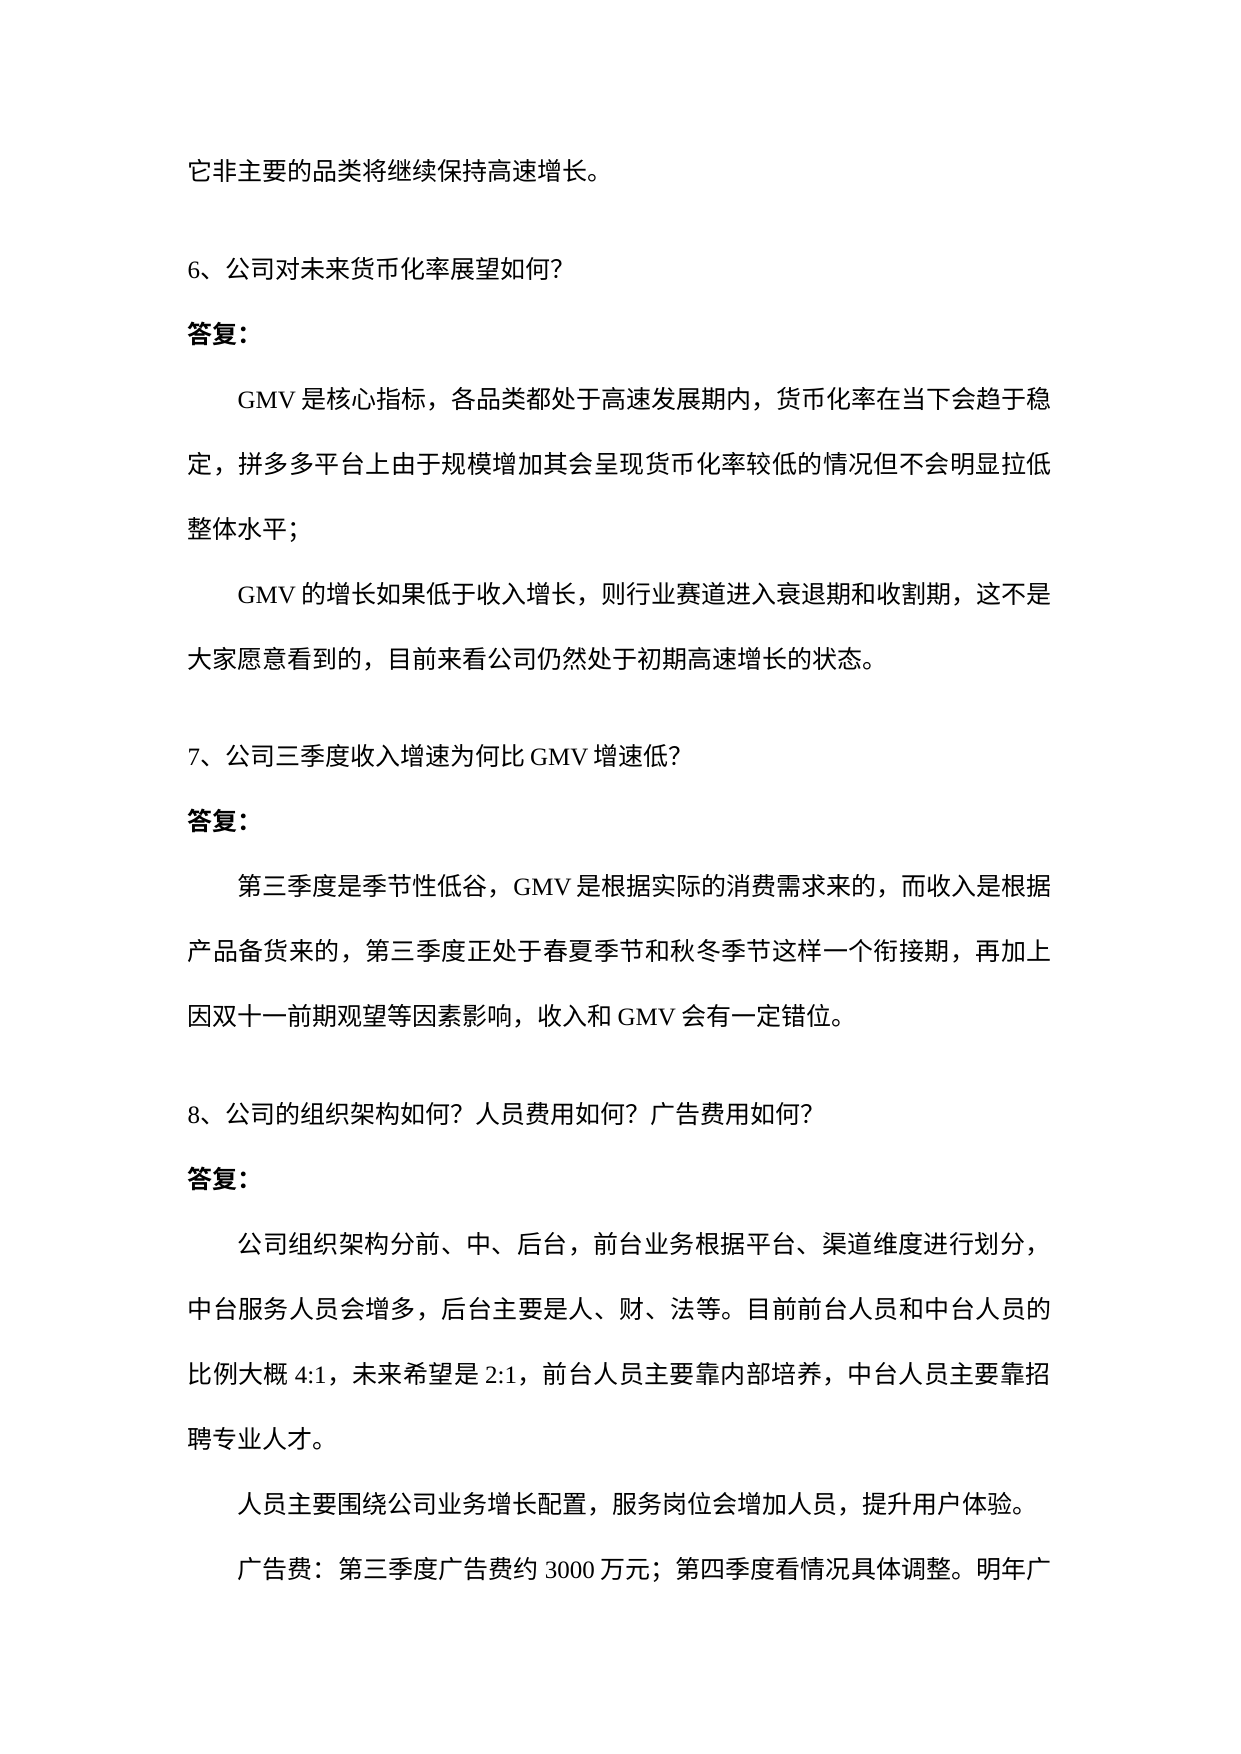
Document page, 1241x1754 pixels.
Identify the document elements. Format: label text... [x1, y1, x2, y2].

text 答复： [187, 787, 1053, 852]
text 第三季度是季节性低谷，GMV是根据实际的消费需求来的，而收入是根据产品备货来的，第三季度正处于春夏季节和秋冬季节这样一个衔接期，再加上因双十一前期观望等因素影响，收入和GMV会有一定错位。 [187, 852, 1053, 1047]
text 8、公司的组织架构如何？人员费用如何？广告费用如何？ [187, 1080, 1053, 1145]
text GMV的增长如果低于收入增长，则行业赛道进入衰退期和收割期，这不是大家愿意看到的，目前来看公司仍然处于初期高速增长的状态。 [187, 560, 1053, 690]
text 7、公司三季度收入增速为何比GMV增速低？ [187, 722, 1053, 787]
text 答复： [187, 1145, 1053, 1210]
text 公司组织架构分前、中、后台，前台业务根据平台、渠道维度进行划分，中台服务人员会增多，后台主要是人、财、法等。目前前台人员和中台人员的比例大概4:1，未来希望是2:1，前台人员主要靠内部培养，中台人员主要靠招聘专业人才。 [187, 1210, 1053, 1470]
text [187, 137, 1053, 202]
text 人员主要围绕公司业务增长配置，服务岗位会增加人员，提升用户体验。 [187, 1470, 1053, 1535]
text 答复： [187, 300, 1053, 365]
text 6、公司对未来货币化率展望如何？ [187, 235, 1053, 300]
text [187, 1535, 1053, 1600]
text GMV是核心指标，各品类都处于高速发展期内，货币化率在当下会趋于稳定，拼多多平台上由于规模增加其会呈现货币化率较低的情况但不会明显拉低整体水平； [187, 365, 1053, 560]
